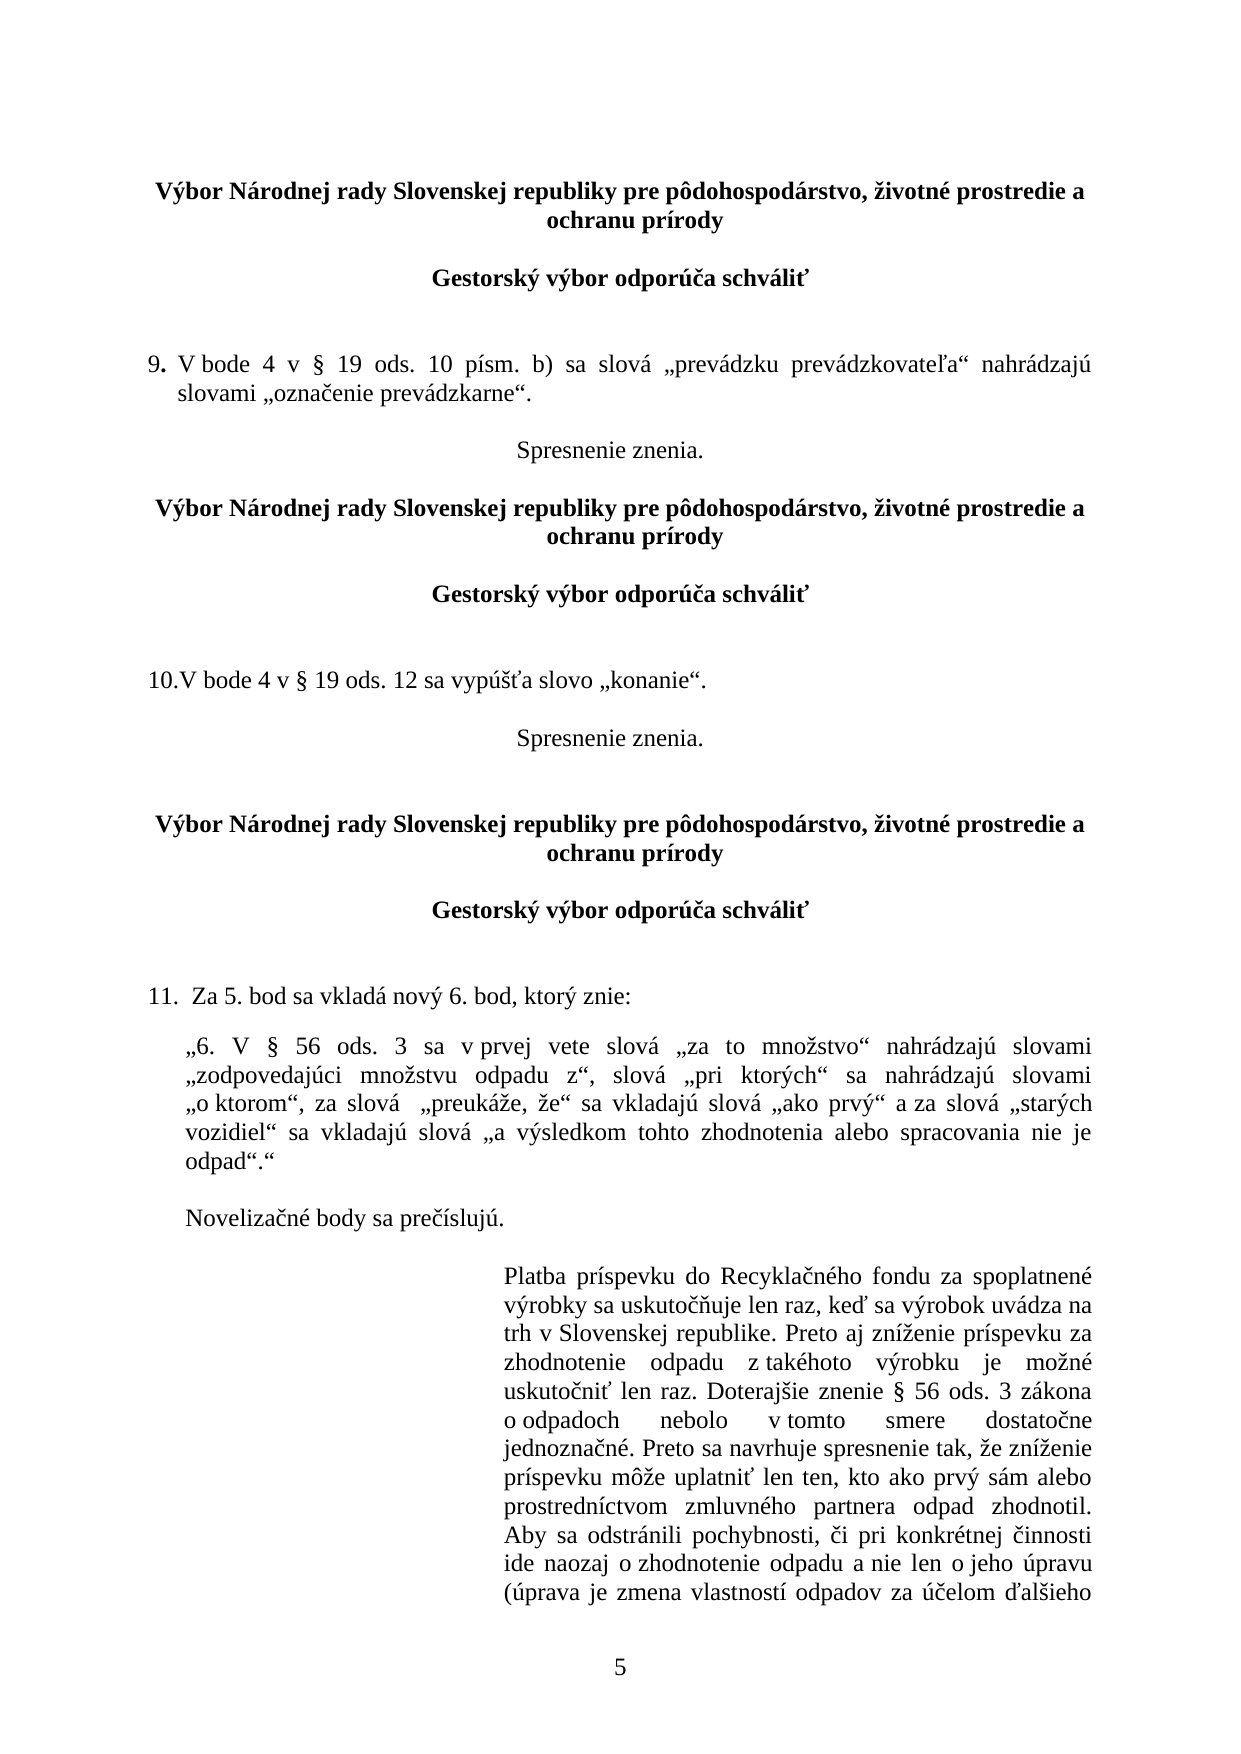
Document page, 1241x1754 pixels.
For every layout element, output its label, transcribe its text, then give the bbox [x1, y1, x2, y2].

text 9. V bode 4 v § 19 ods. 10 písm. b) sa slová „prevádzku prevádzkovateľa“ nahrádzajú slovami „označenie prevádzkarne“. [148, 349, 1093, 406]
text „6. V § 56 ods. 3 sa v prvej vete slová „za to množstvo“ nahrádzajú slovami „zodpovedajúci množstvu odpadu z“, slová „pri ktorých“ sa nahrádzajú slovami „o ktorom“, za slová „preukáže, že“ sa vkladajú slová „ako prvý“ a za slová „starých vozidiel“ sa vkladajú slová „a výsledkom tohto zhodnotenia alebo spracovania nie je odpad“.“ [185, 1031, 1093, 1175]
text 10.V bode 4 v § 19 ods. 12 sa vypúšťa slovo „konanie“. [148, 665, 1093, 694]
text Výbor Národnej rady Slovenskej republiky pre pôdohospodárstvo, životné prostredie a ochranu prírody [148, 809, 1093, 866]
text Výbor Národnej rady Slovenskej republiky pre pôdohospodárstvo, životné prostredie a ochranu prírody [148, 176, 1093, 234]
text Novelizačné body sa prečíslujú. [185, 1203, 1093, 1232]
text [504, 1261, 1093, 1606]
text Spresnenie znenia. [148, 723, 1093, 751]
text Gestorský výbor odporúča schváliť [148, 579, 1093, 608]
text Výbor Národnej rady Slovenskej republiky pre pôdohospodárstvo, životné prostredie a ochranu prírody [148, 493, 1093, 550]
text Gestorský výbor odporúča schváliť [148, 895, 1093, 924]
text Spresnenie znenia. [504, 435, 1093, 464]
text 11. Za 5. bod sa vkladá nový 6. bod, ktorý znie: [148, 981, 1093, 1010]
text Gestorský výbor odporúča schváliť [148, 263, 1093, 291]
